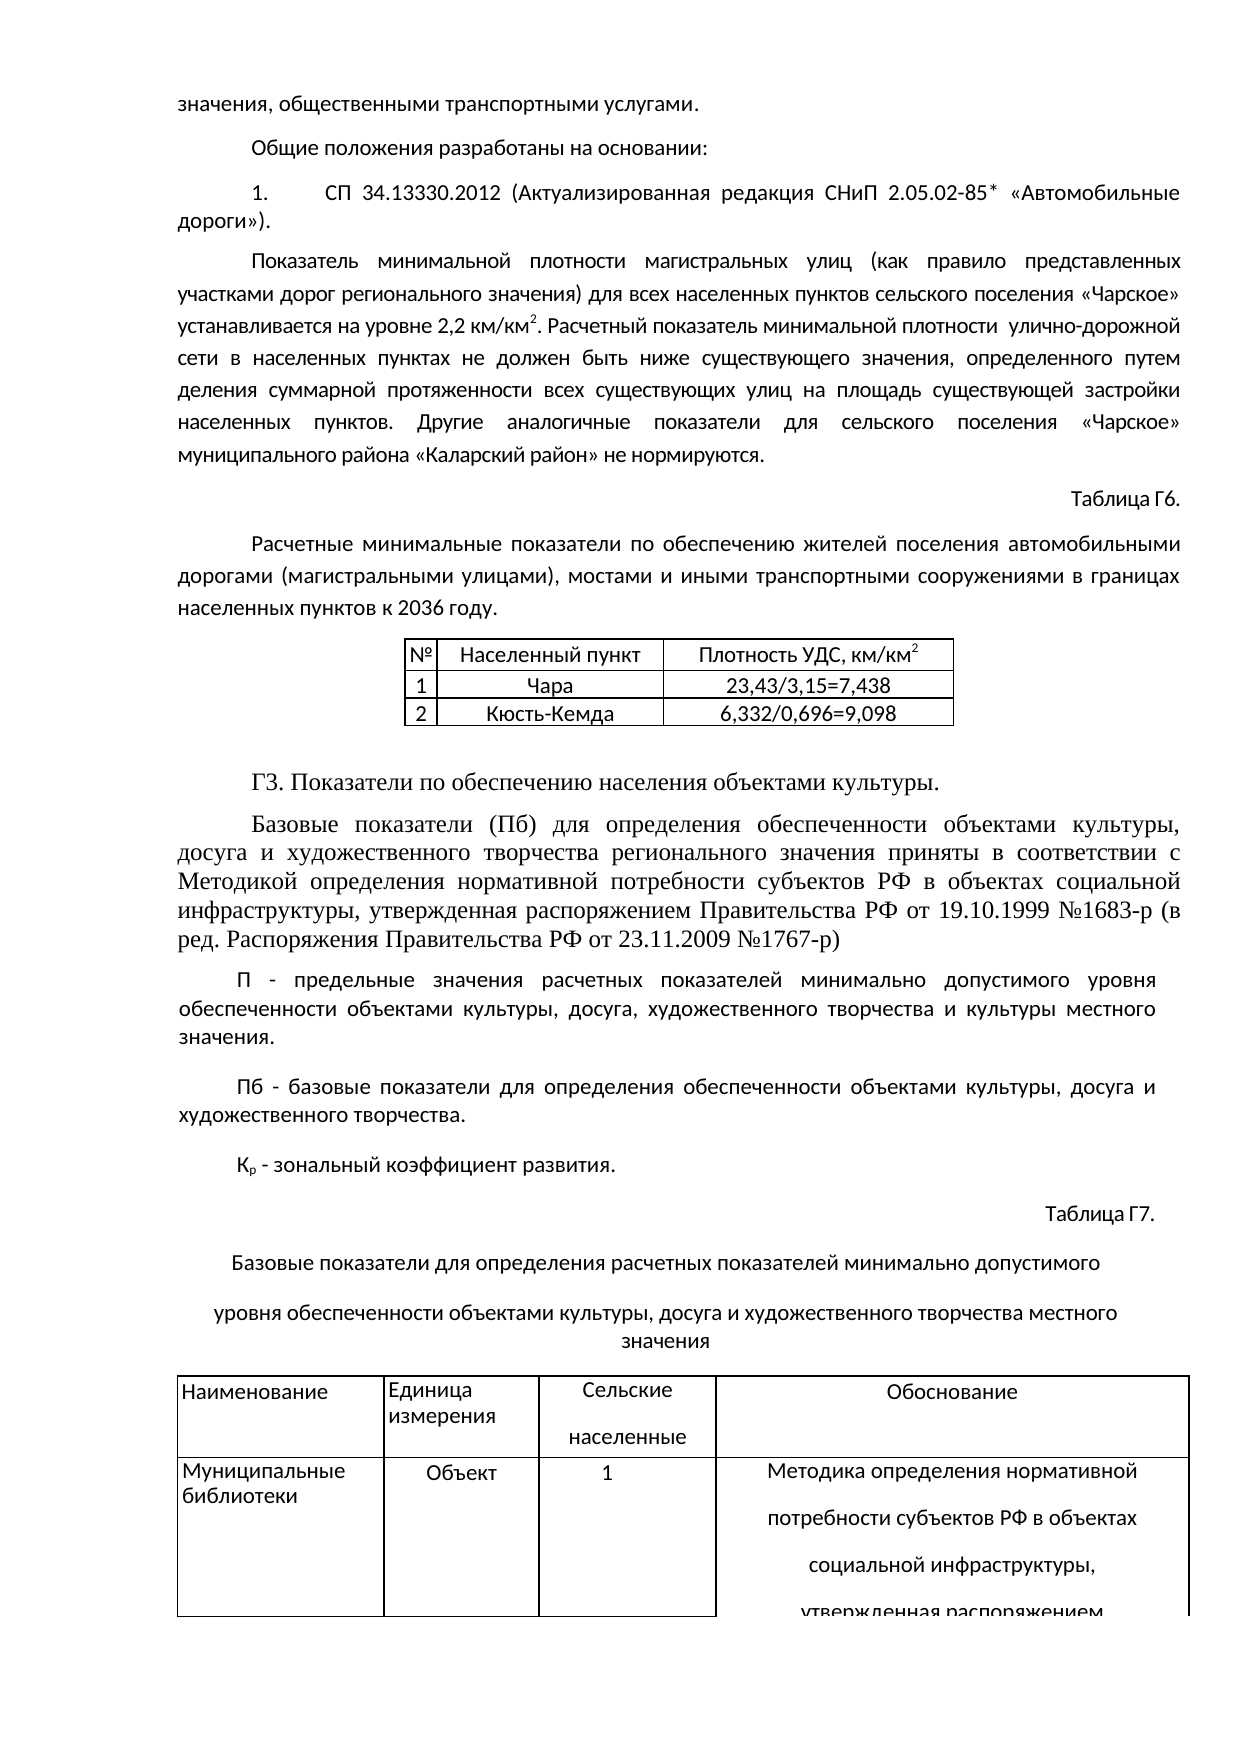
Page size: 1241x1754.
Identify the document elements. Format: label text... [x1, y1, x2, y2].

text Показатель минимальной плотности магистральных улиц (как правило представленных участками дорог регионального значения) для всех населенных пунктов сельского поселения «Чарское» устанавливается на уровне 2,2 км/км2. Расчетный показатель минимальной плотности улично-дорожной сети в населенных пунктах не должен быть ниже существующего значения, определенного путем деления суммарной протяженности всех существующих улиц на площадь существующей застройки населенных пунктов. Другие аналогичные показатели для сельского поселения «Чарское» муниципального района «Каларский район» не нормируются. [177, 247, 1181, 468]
table_cell Муниципальные библиотеки [178, 1458, 383, 1616]
table_header Плотность УДС, км/км2 [664, 640, 953, 669]
text Расчетные минимальные показатели по обеспечению жителей поселения автомобильными дорогами (магистральными улицами), мостами и иными транспортными сооружениями в границах населенных пунктов к 2036 году. [177, 529, 1181, 621]
text Таблица Г6. [284, 484, 1181, 512]
table_header Населенный пункт [438, 640, 663, 669]
list СП 34.13330.2012 (Актуализированная редакция СНиП 2.05.02-85* «Автомобильные дороги»). [177, 178, 1181, 234]
text Кр - зональный коэффициент развития. [237, 1149, 1181, 1178]
table_cell 23,43/3,15=7,438 [664, 671, 953, 697]
text П - предельные значения расчетных показателей минимально допустимого уровня обеспеченности объектами культуры, досуга, художественного творчества и культуры местного значения. [179, 965, 1158, 1051]
table_cell Кюсть-Кемда [438, 699, 663, 724]
text Пб - базовые показатели для определения обеспеченности объектами культуры, досуга и художественного творчества. [179, 1071, 1158, 1128]
table_cell 1 [406, 671, 436, 697]
table_header № [406, 640, 436, 669]
table_header Единица измерения [385, 1377, 538, 1456]
text Базовые показатели для определения расчетных показателей минимально допустимого [177, 1248, 1156, 1277]
text уровня обеспеченности объектами культуры, досуга и художественного творчества местного значения [177, 1297, 1154, 1354]
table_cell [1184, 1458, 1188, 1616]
table_cell 6,332/0,696=9,098 [664, 699, 953, 724]
text Г3. Показатели по обеспечению населения объектами культуры. [177, 767, 1181, 796]
table_cell 2 [406, 699, 436, 724]
table_header Наименование [178, 1377, 383, 1456]
table_cell Объект [385, 1458, 538, 1616]
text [177, 89, 1181, 117]
text Базовые показатели (Пб) для определения обеспеченности объектами культуры, досуга и художественного творчества регионального значения приняты в соответствии с Методикой определения нормативной потребности субъектов РФ в объектах социальной инфраструктуры, утвержденная распоряжением Правительства РФ от 19.10.1999 №1683-р (в ред. Распоряжения Правительства РФ от 23.11.2009 №1767-р) [177, 809, 1181, 952]
table_cell Чара [438, 671, 663, 697]
table_cell 1 [540, 1458, 715, 1616]
text Таблица Г7. [177, 1199, 1156, 1227]
table_header Обоснование [717, 1377, 1188, 1456]
text Общие положения разработаны на основании: [177, 133, 1181, 161]
